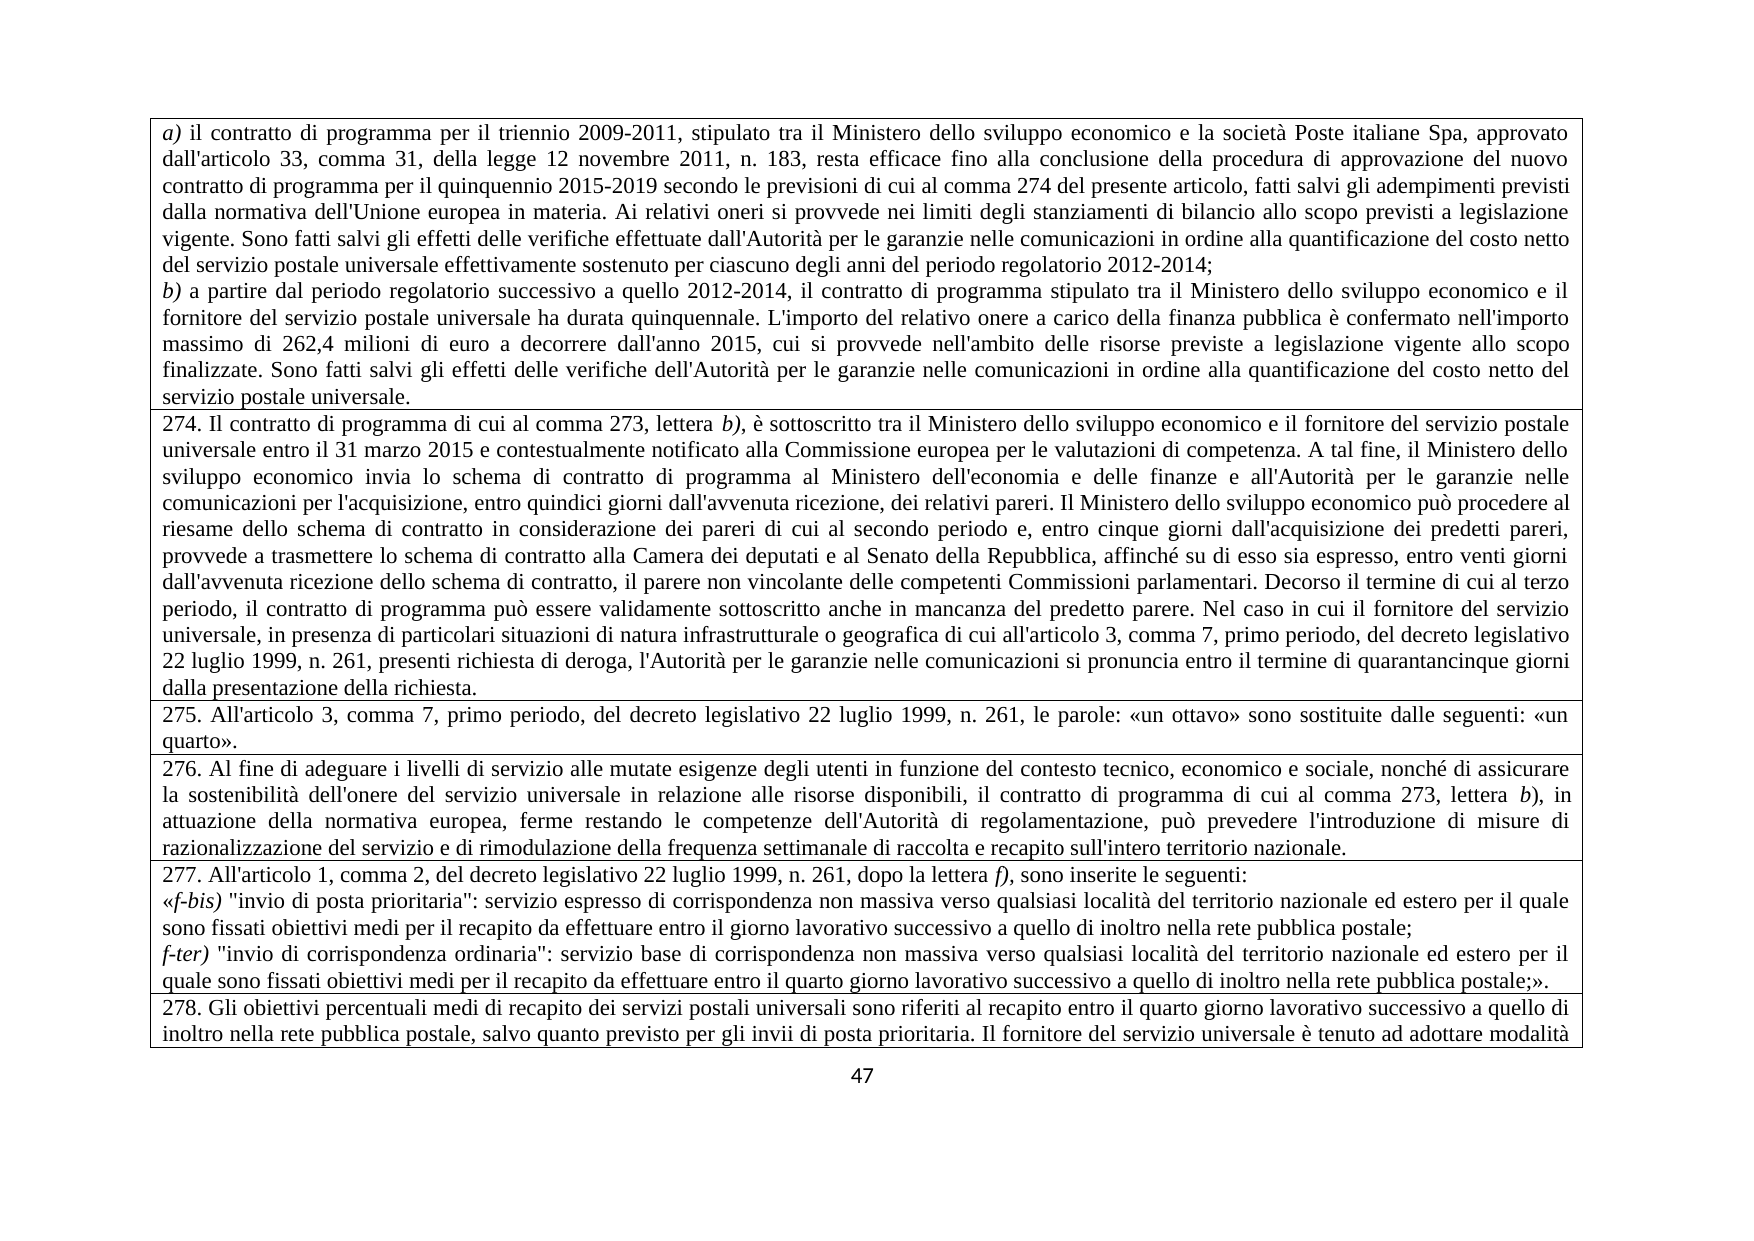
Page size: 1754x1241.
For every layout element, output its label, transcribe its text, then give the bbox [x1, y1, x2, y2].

table_cell 275. All'articolo 3, comma 7, primo periodo, del decreto legislativo 22 luglio 1999, n. 261, le parole: «un ottavo» sono sostituite dalle seguenti: «un quarto». [151, 701, 1582, 754]
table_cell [151, 119, 1582, 409]
table_cell 276. Al fine di adeguare i livelli di servizio alle mutate esigenze degli utenti in funzione del contesto tecnico, economico e sociale, nonché di assicurare la sostenibilità dell'onere del servizio universale in relazione alle risorse disponibili, il contratto di programma di cui al comma 273, lettera b), in attuazione della normativa europea, ferme restando le competenze dell'Autorità di regolamentazione, può prevedere l'introduzione di misure di razionalizzazione del servizio e di rimodulazione della frequenza settimanale di raccolta e recapito sull'intero territorio nazionale. [151, 755, 1582, 860]
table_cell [151, 994, 1582, 1047]
table_cell 277. All'articolo 1, comma 2, del decreto legislativo 22 luglio 1999, n. 261, dopo la lettera f), sono inserite le seguenti: «f-bis) "invio di posta prioritaria": servizio espresso di corrispondenza non massiva verso qualsiasi località del territorio nazionale ed estero per il quale sono fissati obiettivi medi per il recapito da effettuare entro il giorno lavorativo successivo a quello di inoltro nella rete pubblica postale; f-ter) "invio di corrispondenza ordinaria": servizio base di corrispondenza non massiva verso qualsiasi località del territorio nazionale ed estero per il quale sono fissati obiettivi medi per il recapito da effettuare entro il quarto giorno lavorativo successivo a quello di inoltro nella rete pubblica postale;». [151, 861, 1582, 993]
table_cell 274. Il contratto di programma di cui al comma 273, lettera b), è sottoscritto tra il Ministero dello sviluppo economico e il fornitore del servizio postale universale entro il 31 marzo 2015 e contestualmente notificato alla Commissione europea per le valutazioni di competenza. A tal fine, il Ministero dello sviluppo economico invia lo schema di contratto di programma al Ministero dell'economia e delle finanze e all'Autorità per le garanzie nelle comunicazioni per l'acquisizione, entro quindici giorni dall'avvenuta ricezione, dei relativi pareri. Il Ministero dello sviluppo economico può procedere al riesame dello schema di contratto in considerazione dei pareri di cui al secondo periodo e, entro cinque giorni dall'acquisizione dei predetti pareri, provvede a trasmettere lo schema di contratto alla Camera dei deputati e al Senato della Repubblica, affinché su di esso sia espresso, entro venti giorni dall'avvenuta ricezione dello schema di contratto, il parere non vincolante delle competenti Commissioni parlamentari. Decorso il termine di cui al terzo periodo, il contratto di programma può essere validamente sottoscritto anche in mancanza del predetto parere. Nel caso in cui il fornitore del servizio universale, in presenza di particolari situazioni di natura infrastrutturale o geografica di cui all'articolo 3, comma 7, primo periodo, del decreto legislativo 22 luglio 1999, n. 261, presenti richiesta di deroga, l'Autorità per le garanzie nelle comunicazioni si pronuncia entro il termine di quarantancinque giorni dalla presentazione della richiesta. [151, 410, 1582, 700]
